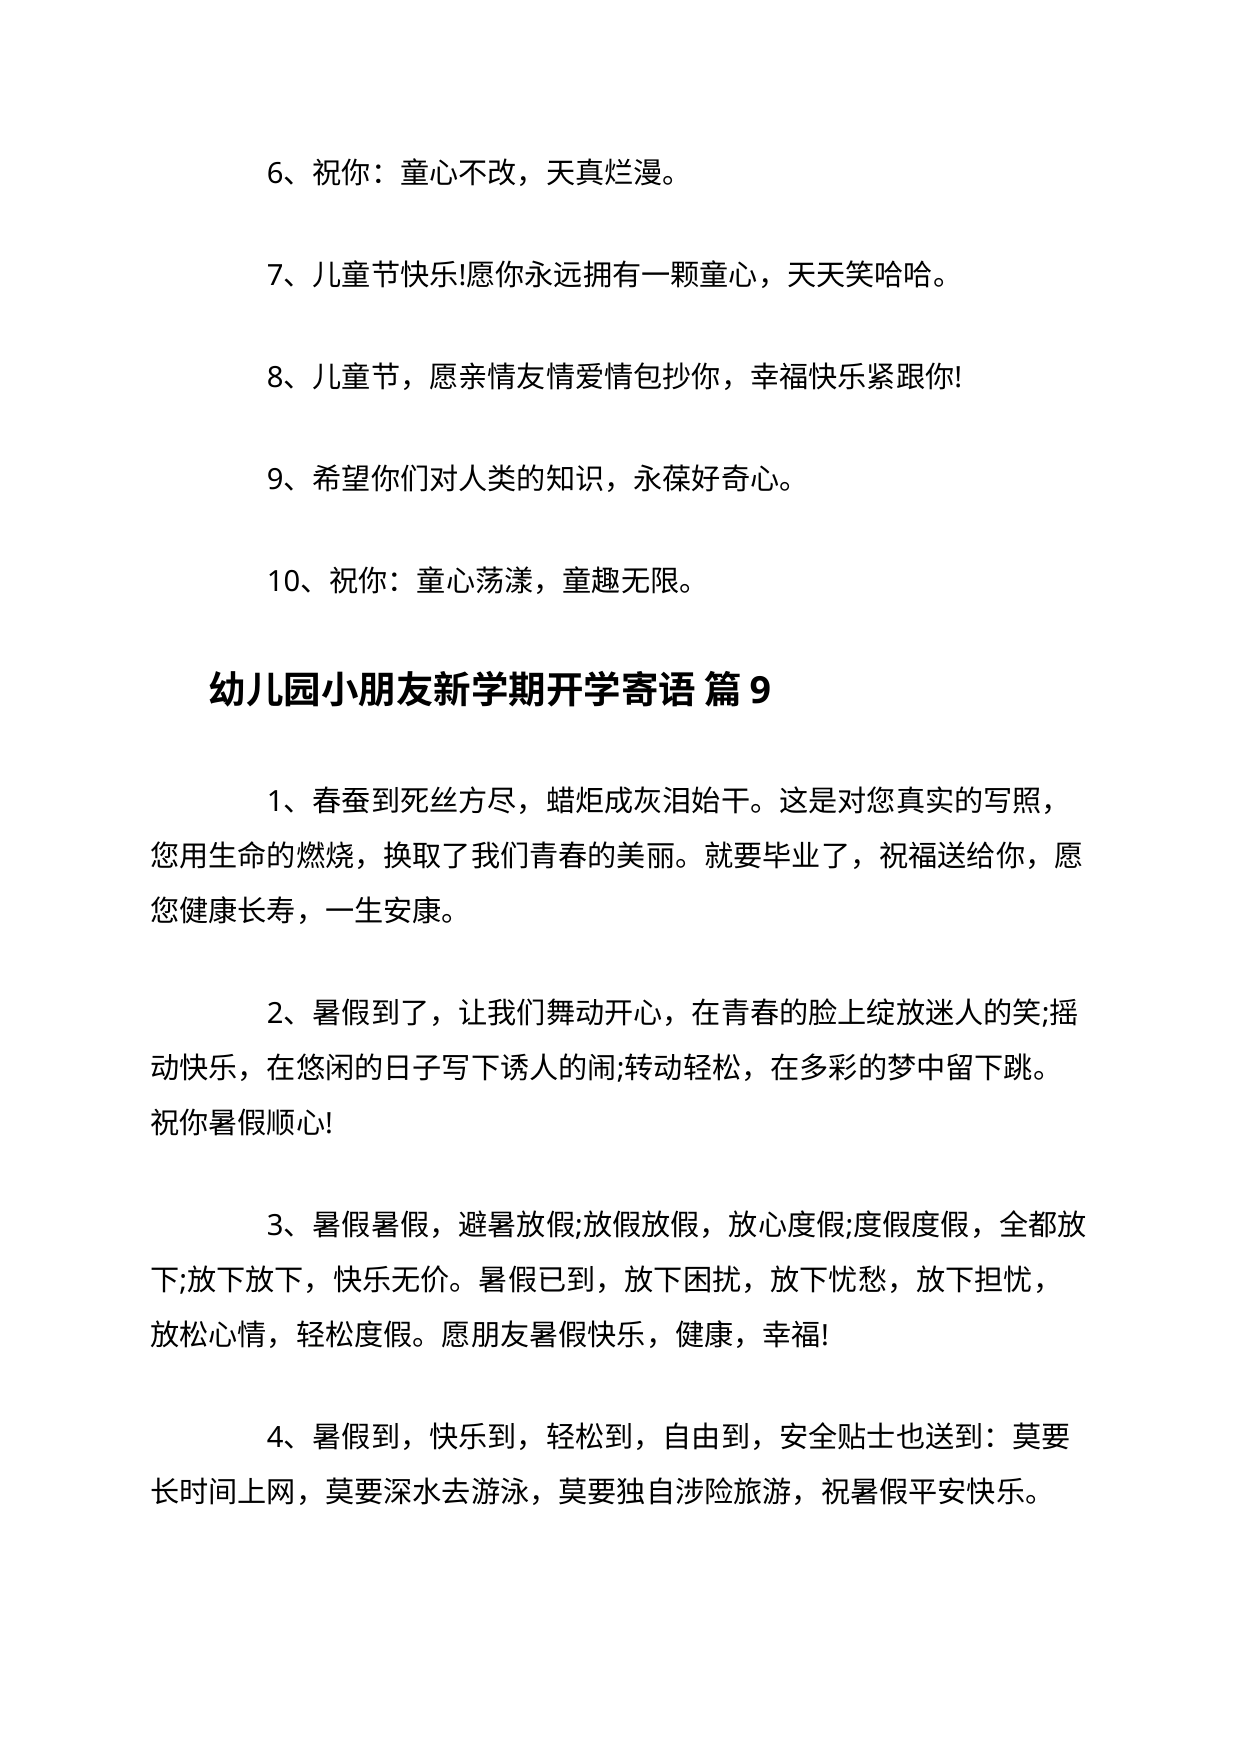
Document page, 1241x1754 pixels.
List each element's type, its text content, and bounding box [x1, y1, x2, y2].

text 幼儿园小朋友新学期开学寄语 篇9 [150, 660, 1090, 714]
text 2、暑假到了，让我们舞动开心，在青春的脸上绽放迷人的笑;摇动快乐，在悠闲的日子写下诱人的闹;转动轻松，在多彩的梦中留下跳。祝你暑假顺心! [150, 989, 1090, 1142]
text 3、暑假暑假，避暑放假;放假放假，放心度假;度假度假，全都放下;放下放下，快乐无价。暑假已到，放下困扰，放下忧愁，放下担忧，放松心情，轻松度假。愿朋友暑假快乐，健康，幸福! [150, 1201, 1090, 1353]
text 9、希望你们对人类的知识，永葆好奇心。 [150, 456, 1090, 498]
text 10、祝你：童心荡漾，童趣无限。 [150, 558, 1090, 600]
text 1、春蚕到死丝方尽，蜡炬成灰泪始干。这是对您真实的写照，您用生命的燃烧，换取了我们青春的美丽。就要毕业了，祝福送给你，愿您健康长寿，一生安康。 [150, 777, 1090, 930]
text 8、儿童节，愿亲情友情爱情包抄你，幸福快乐紧跟你! [150, 354, 1090, 396]
text 7、儿童节快乐!愿你永远拥有一颗童心，天天笑哈哈。 [150, 252, 1090, 294]
text 6、祝你：童心不改，天真烂漫。 [150, 150, 1090, 192]
text 4、暑假到，快乐到，轻松到，自由到，安全贴士也送到：莫要长时间上网，莫要深水去游泳，莫要独自涉险旅游，祝暑假平安快乐。 [150, 1413, 1090, 1510]
